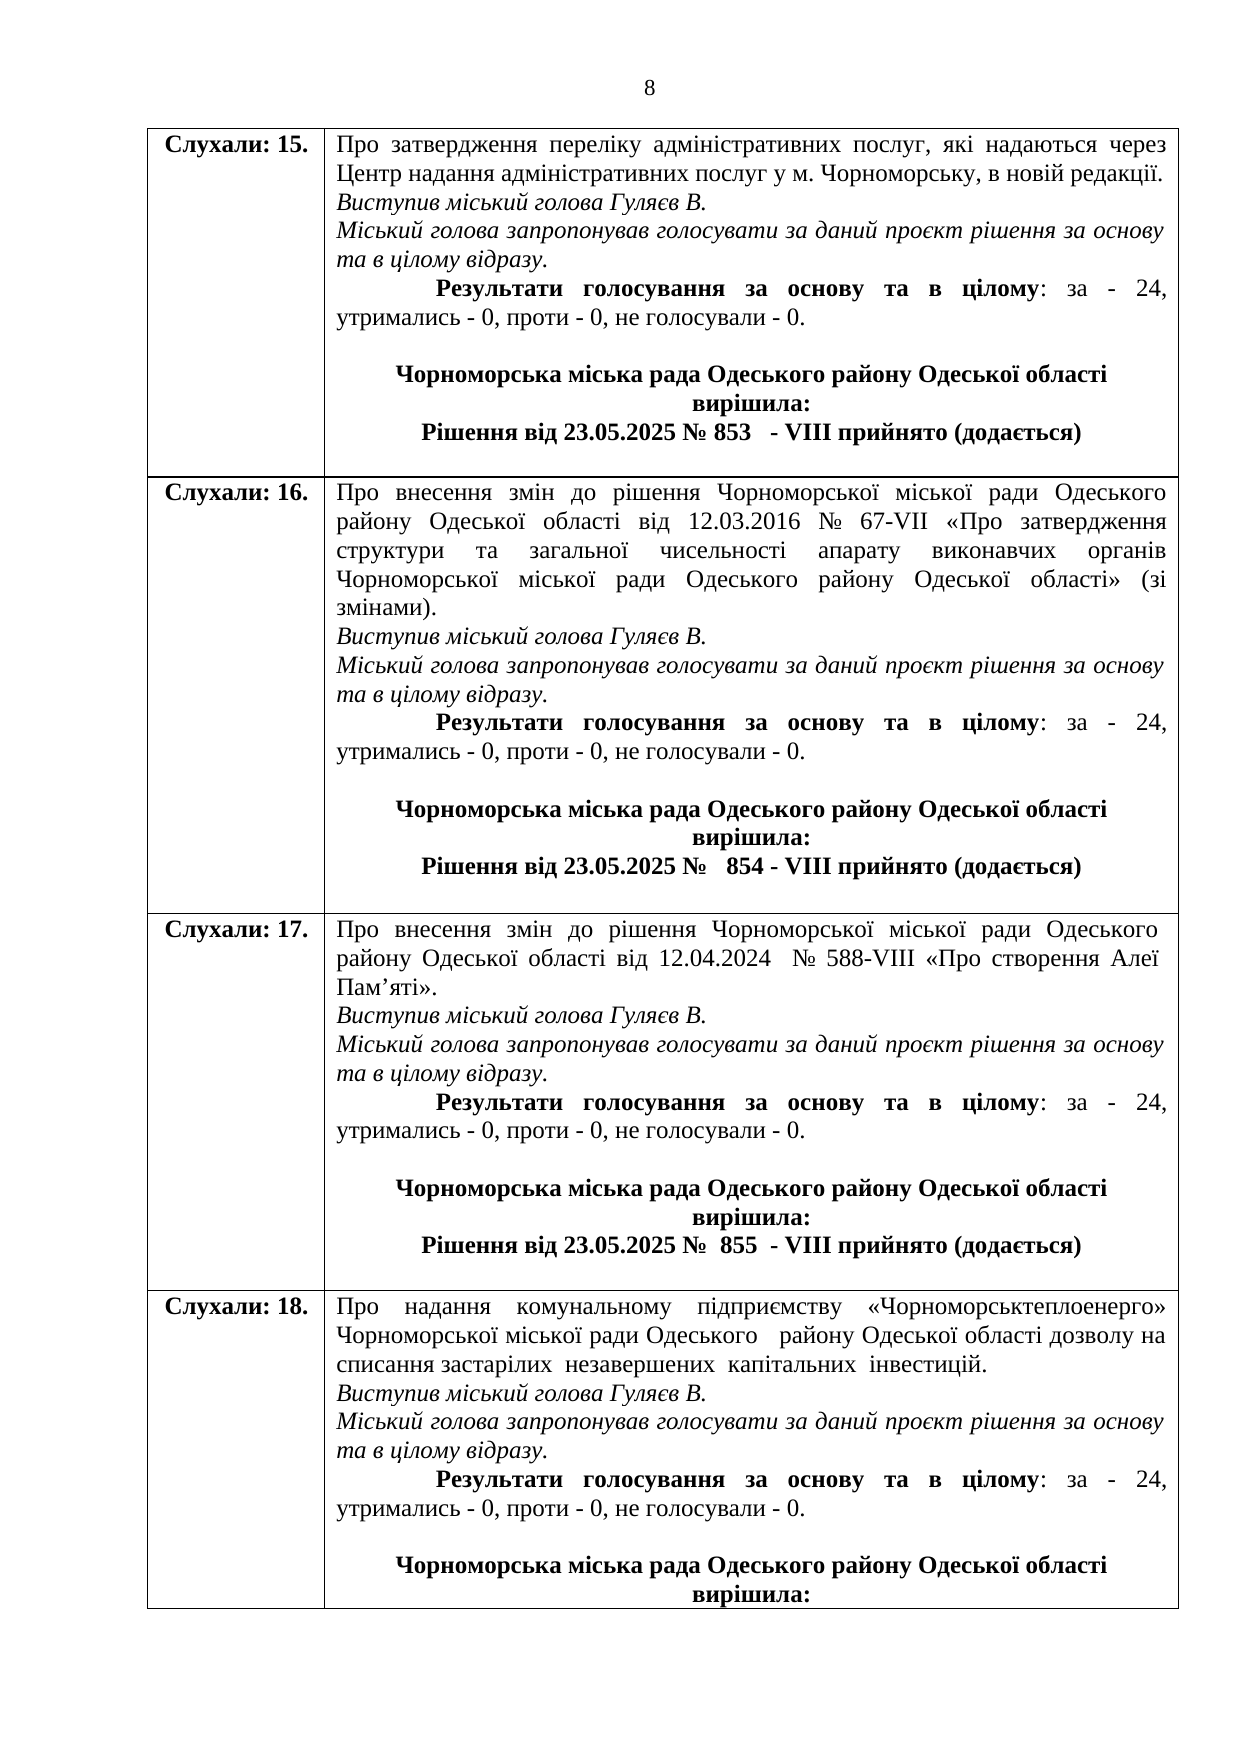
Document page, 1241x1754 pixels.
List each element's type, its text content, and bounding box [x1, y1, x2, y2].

table_cell Слухали: 18. [148, 1291, 324, 1608]
table_cell Про затвердження переліку адміністративних послуг, які надаються через Центр надання адміністративних послуг у м. Чорноморську, в новій редакції. Виступив міський голова Гуляєв В. Міський голова запропонував голосувати за даний проєкт рішення за основу та в цілому відразу. Результати голосування за основу та в цілому: за - 24, утримались - 0, проти - 0, не голосували - 0. Чорноморська міська рада Одеського району Одеської області вирішила: Рішення від 23.05.2025 № 853 - VIII прийнято (додається) [325, 129, 1178, 476]
table_cell Слухали: 15. [148, 129, 324, 476]
table_cell Слухали: 17. [148, 914, 324, 1290]
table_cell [325, 1291, 1178, 1608]
table_cell Про внесення змін до рішення Чорноморської міської ради Одеського району Одеської області від 12.04.2024 № 588-VIII «Про створення Алеї Пам’яті». Виступив міський голова Гуляєв В. Міський голова запропонував голосувати за даний проєкт рішення за основу та в цілому відразу. Результати голосування за основу та в цілому: за - 24, утримались - 0, проти - 0, не голосували - 0. Чорноморська міська рада Одеського району Одеської області вирішила: Рішення від 23.05.2025 № 855 - VIII прийнято (додається) [325, 914, 1178, 1290]
table_cell Слухали: 16. [148, 478, 324, 913]
table_cell Про внесення змін до рішення Чорноморської міської ради Одеського району Одеської області від 12.03.2016 № 67-VІI «Про затвердження структури та загальної чисельності апарату виконавчих органів Чорноморської міської ради Одеського району Одеської області» (зі змінами). Виступив міський голова Гуляєв В. Міський голова запропонував голосувати за даний проєкт рішення за основу та в цілому відразу. Результати голосування за основу та в цілому: за - 24, утримались - 0, проти - 0, не голосували - 0. Чорноморська міська рада Одеського району Одеської області вирішила: Рішення від 23.05.2025 № 854 - VIII прийнято (додається) [325, 478, 1178, 913]
